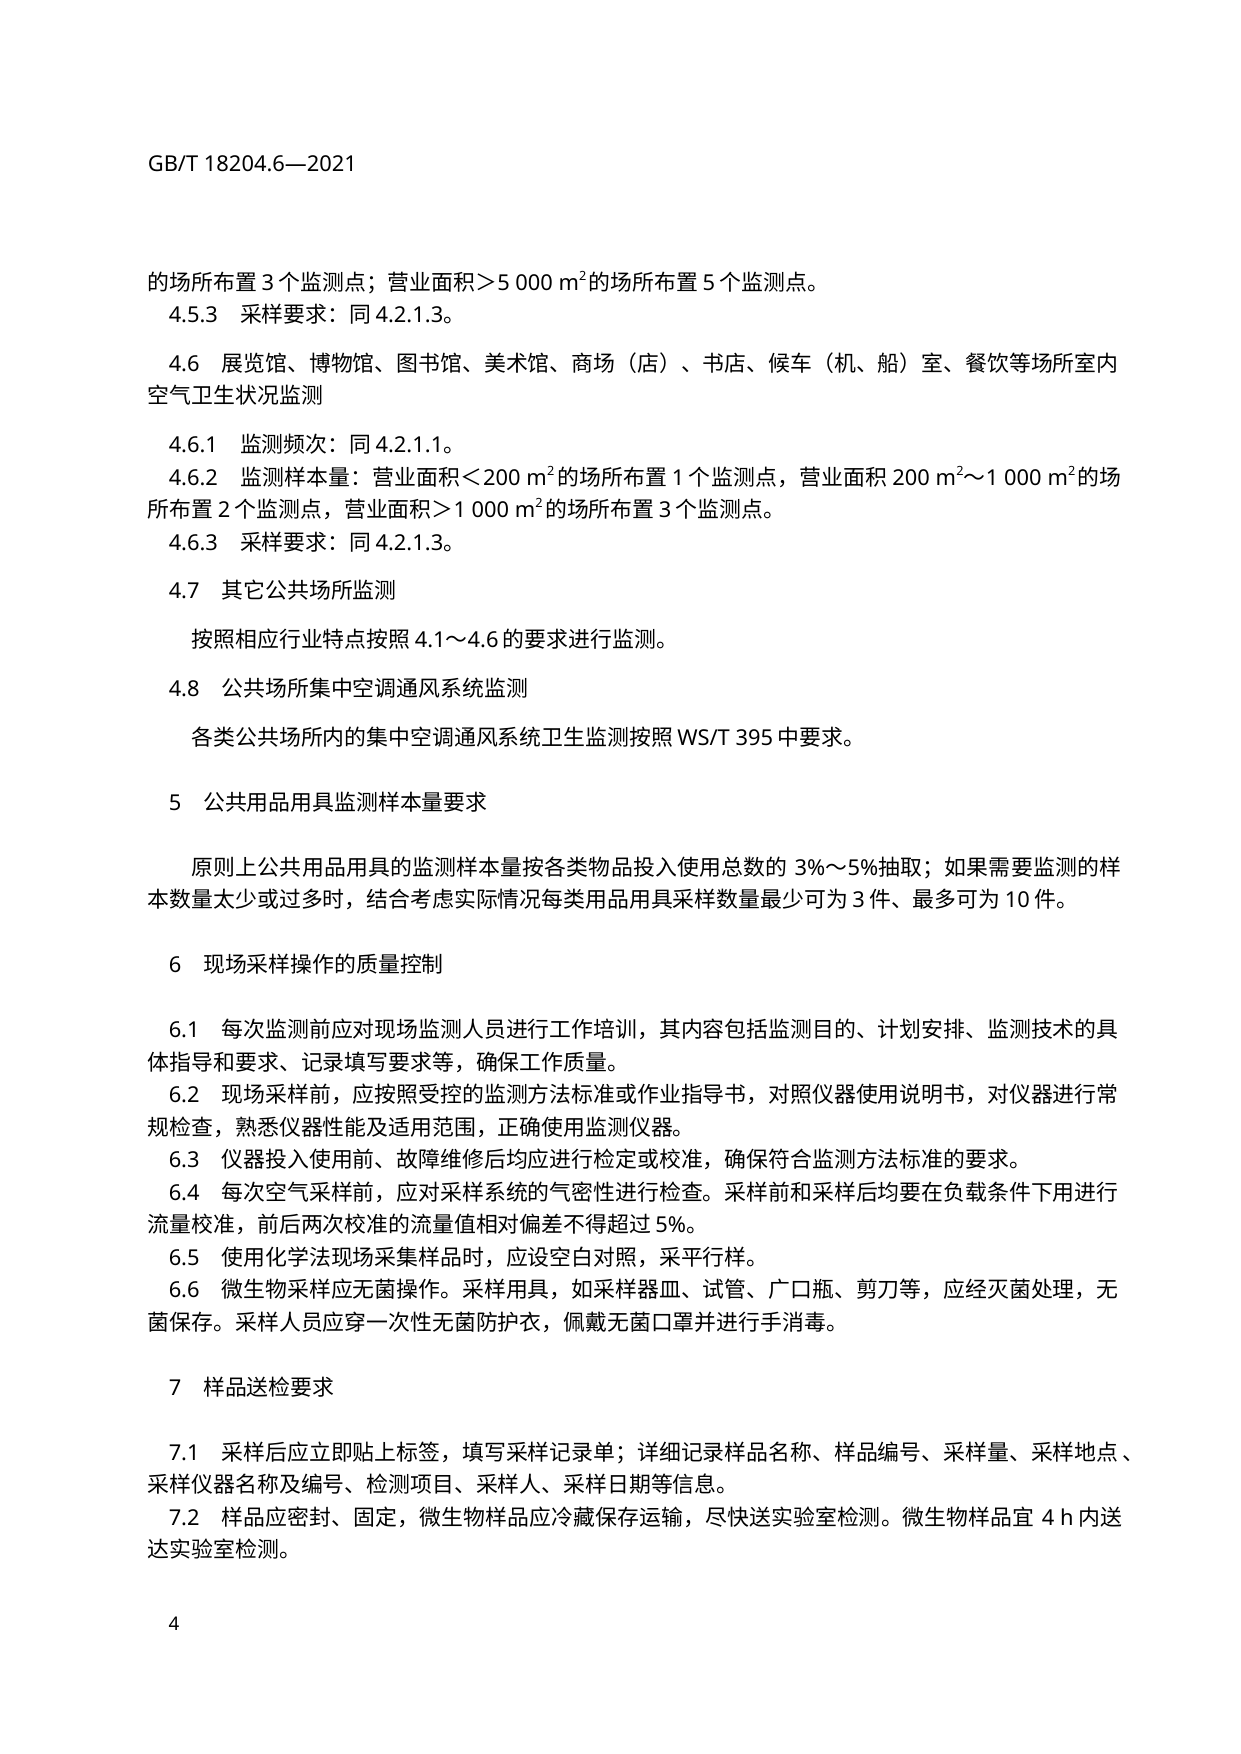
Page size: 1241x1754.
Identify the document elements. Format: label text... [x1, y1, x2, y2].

text 展览馆、博物馆、图书馆、美术馆、商场（店）、书店、候车（机、船）室、餐饮等场所室内空气卫生状况监测 [148, 346, 1122, 411]
text 仪器投入使用前、故障维修后均应进行检定或校准，确保符合监测方法标准的要求。 [148, 1142, 1122, 1174]
text 微生物采样应无菌操作。采样用具，如采样器皿、试管、广口瓶、剪刀等，应经灭菌处理，无菌保存。采样人员应穿一次性无菌防护衣，佩戴无菌口罩并进行手消毒。 [148, 1272, 1122, 1337]
text 采样要求：同4.2.1.3。 [148, 524, 1122, 557]
text 采样要求：同4.2.1.3。 [148, 297, 1122, 329]
text 每次空气采样前，应对采样系统的气密性进行检查。采样前和采样后均要在负载条件下用进行流量校准，前后两次校准的流量值相对偏差不得超过5%。 [148, 1174, 1122, 1239]
text 公共场所集中空调通风系统监测 [148, 671, 1122, 703]
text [148, 264, 1122, 297]
text 使用化学法现场采集样品时，应设空白对照，采平行样。 [148, 1239, 1122, 1272]
text 样品应密封、固定，微生物样品应冷藏保存运输，尽快送实验室检测。微生物样品宜4 h内送达实验室检测。 [148, 1499, 1122, 1564]
text 每次监测前应对现场监测人员进行工作培训，其内容包括监测目的、计划安排、监测技术的具体指导和要求、记录填写要求等，确保工作质量。 [148, 1012, 1122, 1077]
text 样品送检要求 [148, 1369, 1122, 1402]
text 现场采样前，应按照受控的监测方法标准或作业指导书，对照仪器使用说明书，对仪器进行常规检查，熟悉仪器性能及适用范围，正确使用监测仪器。 [148, 1077, 1122, 1142]
text 采样后应立即贴上标签，填写采样记录单；详细记录样品名称、样品编号、采样量、采样地点、采样仪器名称及编号、检测项目、采样人、采样日期等信息。 [148, 1434, 1122, 1499]
text 其它公共场所监测 [148, 573, 1122, 606]
text 监测频次：同4.2.1.1。 [148, 427, 1122, 459]
text 现场采样操作的质量控制 [148, 947, 1122, 979]
text 公共用品用具监测样本量要求 [148, 784, 1122, 817]
text 原则上公共用品用具的监测样本量按各类物品投入使用总数的3%～5%抽取；如果需要监测的样本数量太少或过多时，结合考虑实际情况每类用品用具采样数量最少可为3件、最多可为10件。 [148, 849, 1122, 914]
text 各类公共场所内的集中空调通风系统卫生监测按照WS/T 395中要求。 [148, 719, 1122, 752]
text 监测样本量：营业面积＜200 m2的场所布置1个监测点，营业面积200 m2～1 000 m2的场所布置2个监测点，营业面积＞1 000 m2的场所布置3个监测点。 [148, 459, 1122, 524]
text 按照相应行业特点按照4.1～4.6的要求进行监测。 [148, 622, 1122, 654]
